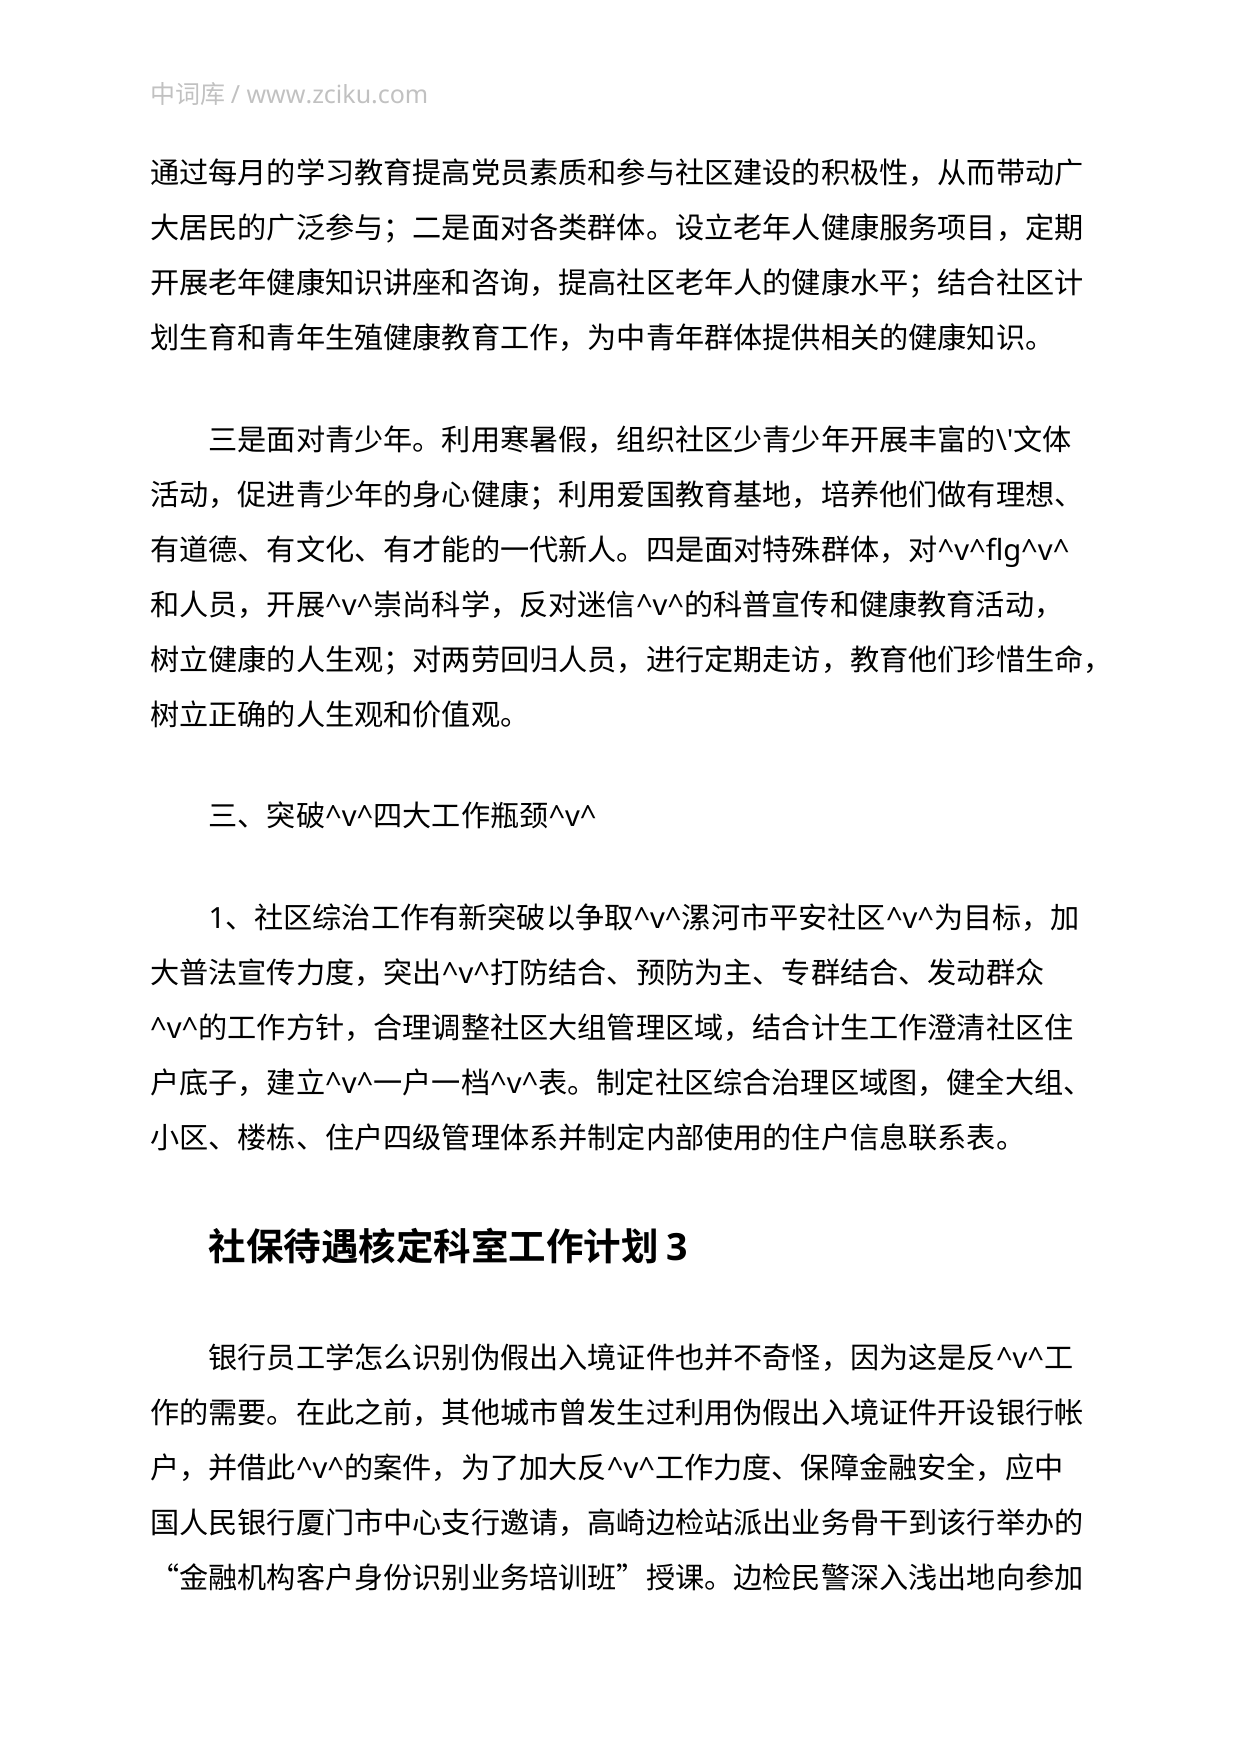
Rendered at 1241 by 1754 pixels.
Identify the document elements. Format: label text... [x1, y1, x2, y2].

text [150, 1334, 1090, 1596]
text 1、社区综治工作有新突破以争取^v^漯河市平安社区^v^为目标，加大普法宣传力度，突出^v^打防结合、预防为主、专群结合、发动群众^v^的工作方针，合理调整社区大组管理区域，结合计生工作澄清社区住户底子，建立^v^一户一档^v^表。制定社区综合治理区域图，健全大组、小区、楼栋、住户四级管理体系并制定内部使用的住户信息联系表。 [150, 895, 1090, 1157]
text 三是面对青少年。利用寒暑假，组织社区少青少年开展丰富的\'文体活动，促进青少年的身心健康；利用爱国教育基地，培养他们做有理想、有道德、有文化、有才能的一代新人。四是面对特殊群体，对^v^flg^v^和人员，开展^v^崇尚科学，反对迷信^v^的科普宣传和健康教育活动，树立健康的人生观；对两劳回归人员，进行定期走访，教育他们珍惜生命，树立正确的人生观和价值观。 [150, 416, 1090, 733]
text 社保待遇核定科室工作计划3 [150, 1217, 1090, 1271]
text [150, 150, 1090, 357]
text 三、突破^v^四大工作瓶颈^v^ [150, 793, 1090, 835]
